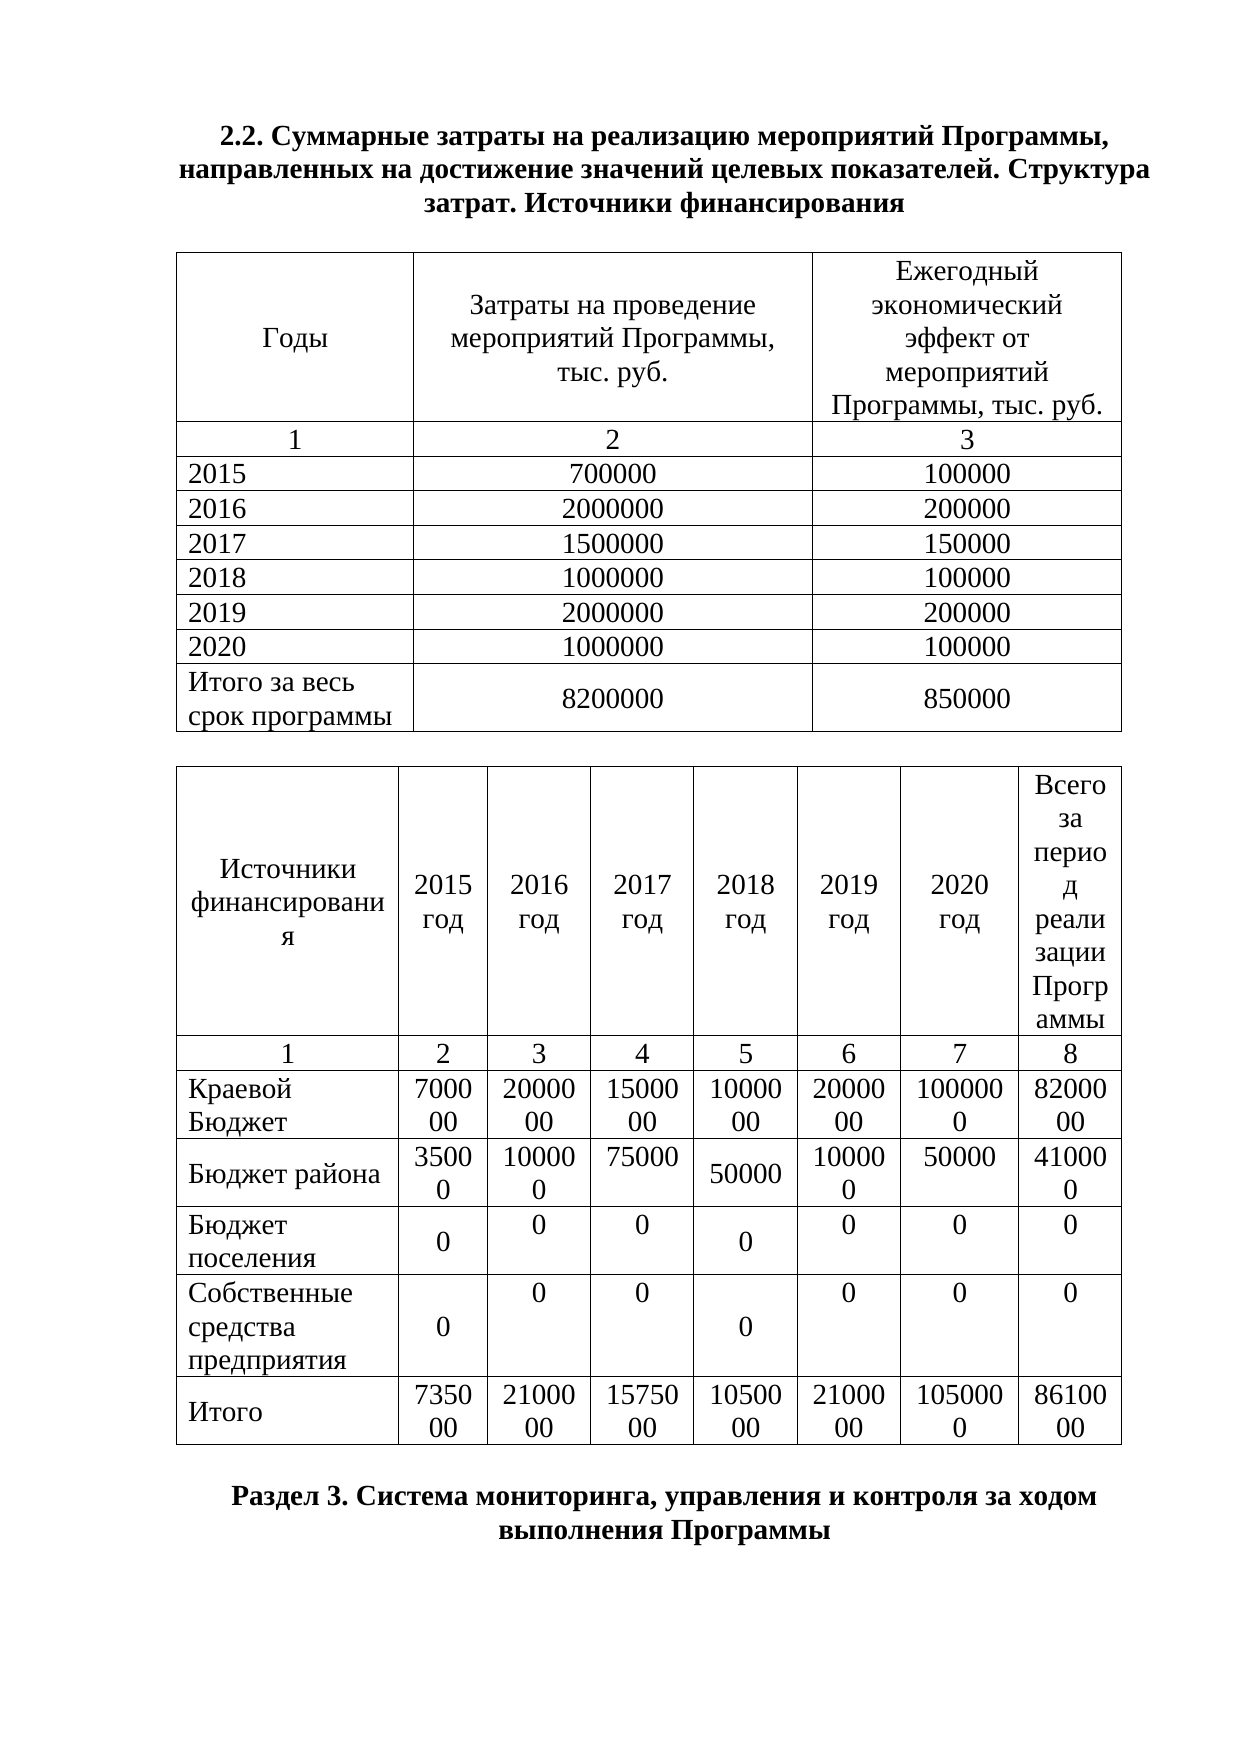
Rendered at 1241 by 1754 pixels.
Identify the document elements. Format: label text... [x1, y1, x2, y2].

table_cell 0 [399, 1207, 487, 1274]
table_cell 1 [177, 422, 413, 456]
table_cell 2100000 [488, 1377, 590, 1444]
table_cell 1000000 [901, 1071, 1018, 1138]
table_cell 0 [694, 1207, 797, 1274]
table_cell Собственные средства предприятия [177, 1275, 398, 1376]
table_cell 0 [798, 1207, 900, 1274]
table_cell 2000000 [414, 595, 812, 628]
table_header Затраты на проведение мероприятий Программы, тыс. руб. [414, 253, 812, 421]
table_cell 1000000 [414, 560, 812, 594]
table_cell 0 [1019, 1207, 1121, 1274]
table_cell 50000 [901, 1139, 1018, 1206]
table_cell 3 [488, 1036, 590, 1070]
table_cell 200000 [813, 491, 1121, 525]
table_cell 2000000 [414, 491, 812, 525]
table_cell 2 [414, 422, 812, 456]
table_cell 2018 [177, 560, 413, 594]
table_header 2018 год [694, 767, 797, 1035]
table_header Источники финансирования [177, 767, 398, 1035]
table_cell 0 [798, 1275, 900, 1376]
table_cell 7 [901, 1036, 1018, 1070]
table_cell 8200000 [414, 664, 812, 731]
table_cell 1000000 [694, 1071, 797, 1138]
table_cell 2000000 [488, 1071, 590, 1138]
table_cell 100000 [798, 1139, 900, 1206]
table_cell Краевой Бюджет [177, 1071, 398, 1138]
table_header 2016 год [488, 767, 590, 1035]
table_cell 8610000 [1019, 1377, 1121, 1444]
table_header 2017 год [591, 767, 693, 1035]
table_cell Итого [177, 1377, 398, 1444]
table_cell 1000000 [414, 630, 812, 663]
table_cell 6 [798, 1036, 900, 1070]
table_cell 75000 [591, 1139, 693, 1206]
table_cell 850000 [813, 664, 1121, 731]
table_cell 100000 [488, 1139, 590, 1206]
table_header Годы [177, 253, 413, 421]
table_cell 100000 [813, 560, 1121, 594]
table_cell 2 [399, 1036, 487, 1070]
table_cell 2017 [177, 526, 413, 559]
table_cell 8200000 [1019, 1071, 1121, 1138]
table_cell 35000 [399, 1139, 487, 1206]
table_cell 2000000 [798, 1071, 900, 1138]
table_cell 150000 [813, 526, 1121, 559]
table_cell Бюджет поселения [177, 1207, 398, 1274]
table_cell 200000 [813, 595, 1121, 628]
table_cell 0 [591, 1275, 693, 1376]
table_header 2015 год [399, 767, 487, 1035]
table_cell 5 [694, 1036, 797, 1070]
table_cell 0 [591, 1207, 693, 1274]
table_cell 100000 [813, 630, 1121, 663]
table_cell Бюджет района [177, 1139, 398, 1206]
table_cell 2020 [177, 630, 413, 663]
table_cell 700000 [414, 457, 812, 490]
table_cell 0 [1019, 1275, 1121, 1376]
table_header 2020 год [901, 767, 1018, 1035]
table_cell 0 [399, 1275, 487, 1376]
table_cell 8 [1019, 1036, 1121, 1070]
table_cell 1050000 [694, 1377, 797, 1444]
table_cell 0 [488, 1275, 590, 1376]
table_cell 0 [901, 1275, 1018, 1376]
table_cell 0 [488, 1207, 590, 1274]
table_cell 1 [177, 1036, 398, 1070]
table_header Всего за период реализации Программы [1019, 767, 1121, 1035]
table_cell 1050000 [901, 1377, 1018, 1444]
table_cell 4 [591, 1036, 693, 1070]
table_cell Итого за весь срок программы [177, 664, 413, 731]
table_cell 2019 [177, 595, 413, 628]
table_cell 2100000 [798, 1377, 900, 1444]
table_header Ежегодный экономический эффект от мероприятий Программы, тыс. руб. [813, 253, 1121, 421]
text Раздел 3. Система мониторинга, управления и контроля за ходом выполнения Программы [177, 1478, 1152, 1546]
table_cell 1500000 [414, 526, 812, 559]
table_cell 50000 [694, 1139, 797, 1206]
table_cell 0 [901, 1207, 1018, 1274]
table_cell 735000 [399, 1377, 487, 1444]
table_cell 1575000 [591, 1377, 693, 1444]
table_cell 410000 [1019, 1139, 1121, 1206]
table_cell 2015 [177, 457, 413, 490]
table_cell 2016 [177, 491, 413, 525]
table_header 2019 год [798, 767, 900, 1035]
table_cell 700000 [399, 1071, 487, 1138]
table_cell 1500000 [591, 1071, 693, 1138]
table_cell 0 [694, 1275, 797, 1376]
table_cell 100000 [813, 457, 1121, 490]
table_cell 3 [813, 422, 1121, 456]
text 2.2. Суммарные затраты на реализацию мероприятий Программы, направленных на достижение значений целевых показателей. Структура затрат. Источники финансирования [177, 118, 1152, 219]
